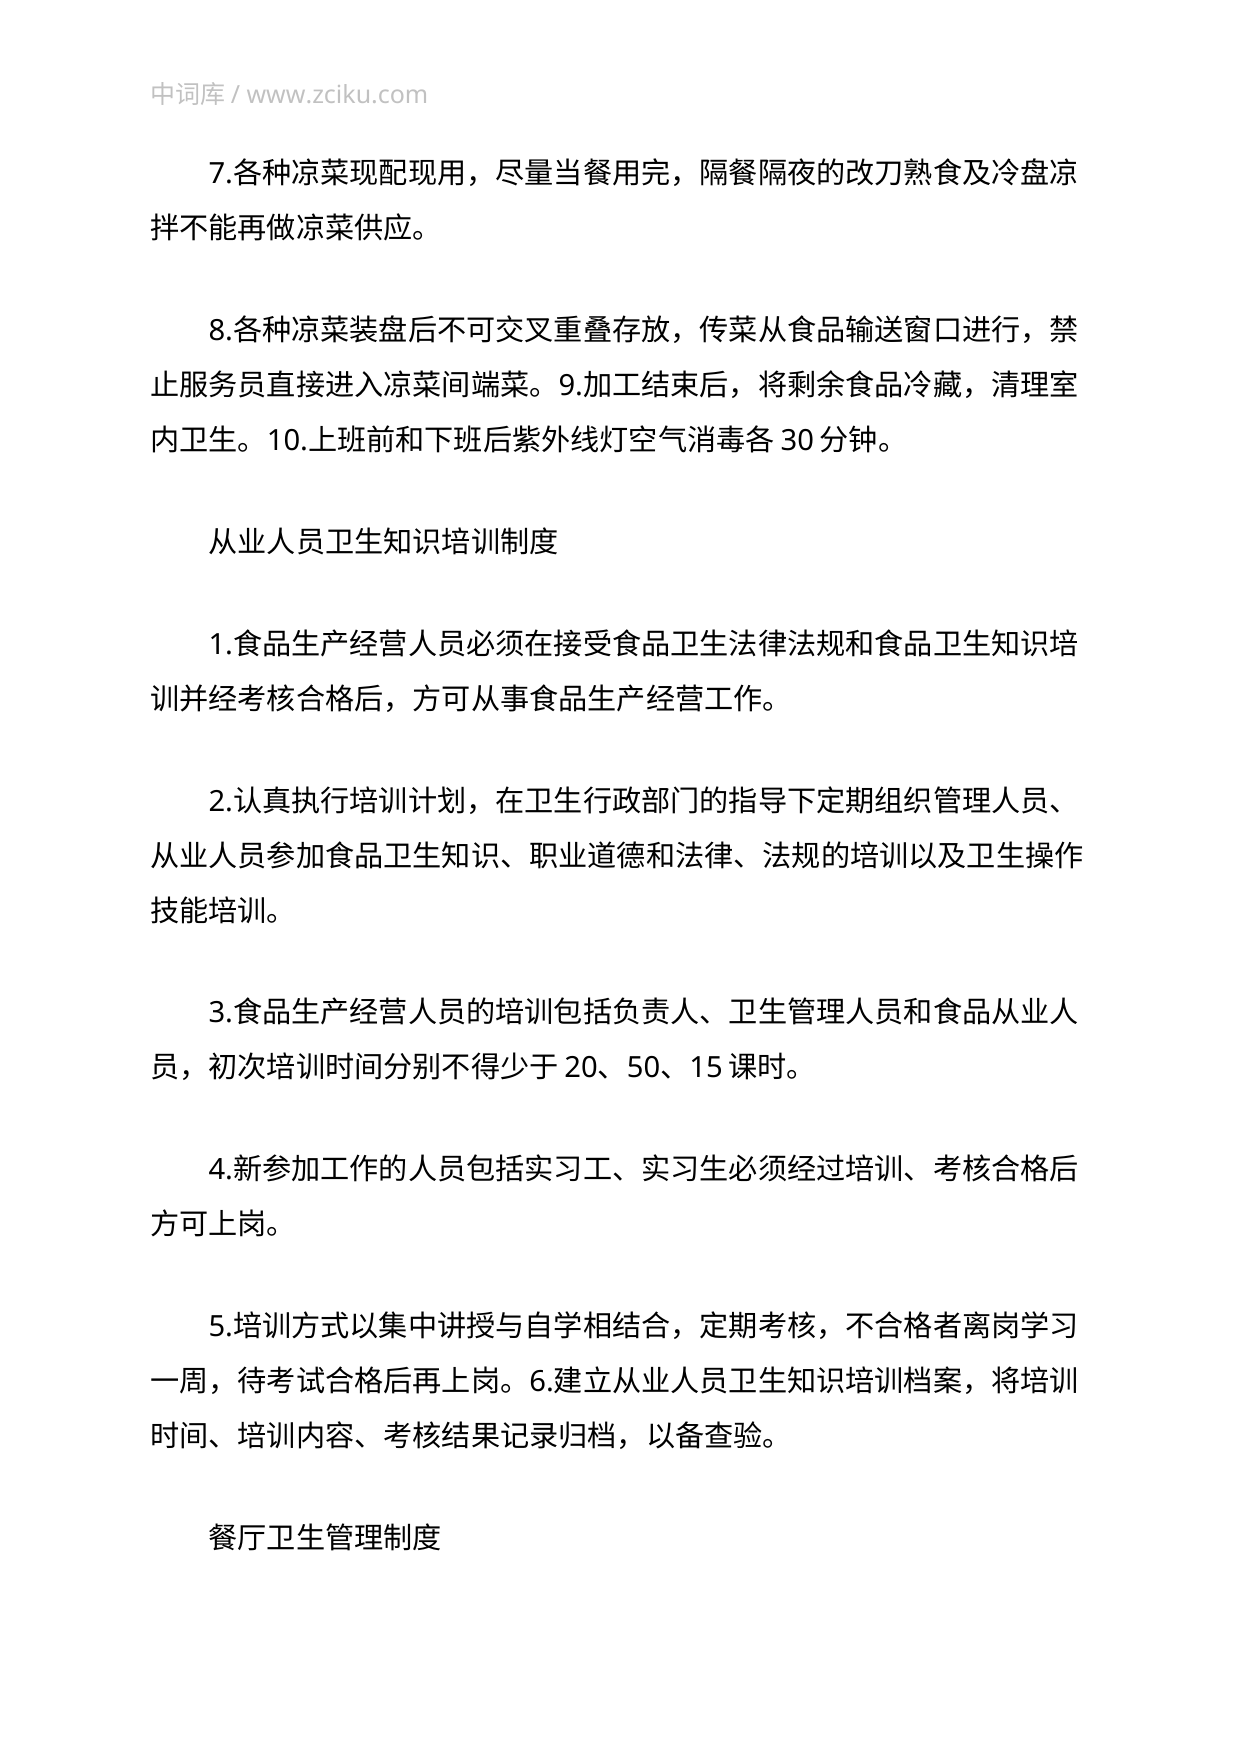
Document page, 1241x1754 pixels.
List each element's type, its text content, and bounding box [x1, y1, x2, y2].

text 1.食品生产经营人员必须在接受食品卫生法律法规和食品卫生知识培训并经考核合格后，方可从事食品生产经营工作。 [150, 621, 1090, 718]
text 餐厅卫生管理制度 [150, 1514, 1090, 1557]
text 8.各种凉菜装盘后不可交叉重叠存放，传菜从食品输送窗口进行，禁止服务员直接进入凉菜间端菜。9.加工结束后，将剩余食品冷藏，清理室内卫生。10.上班前和下班后紫外线灯空气消毒各30分钟。 [150, 307, 1090, 459]
text 4.新参加工作的人员包括实习工、实习生必须经过培训、考核合格后方可上岗。 [150, 1146, 1090, 1243]
text 5.培训方式以集中讲授与自学相结合，定期考核，不合格者离岗学习一周，待考试合格后再上岗。6.建立从业人员卫生知识培训档案，将培训时间、培训内容、考核结果记录归档，以备查验。 [150, 1303, 1090, 1455]
text 2.认真执行培训计划，在卫生行政部门的指导下定期组织管理人员、从业人员参加食品卫生知识、职业道德和法律、法规的培训以及卫生操作技能培训。 [150, 777, 1090, 929]
text 3.食品生产经营人员的培训包括负责人、卫生管理人员和食品从业人员，初次培训时间分别不得少于20、50、15课时。 [150, 989, 1090, 1086]
text 从业人员卫生知识培训制度 [150, 519, 1090, 561]
text 7.各种凉菜现配现用，尽量当餐用完，隔餐隔夜的改刀熟食及冷盘凉拌不能再做凉菜供应。 [150, 150, 1090, 247]
